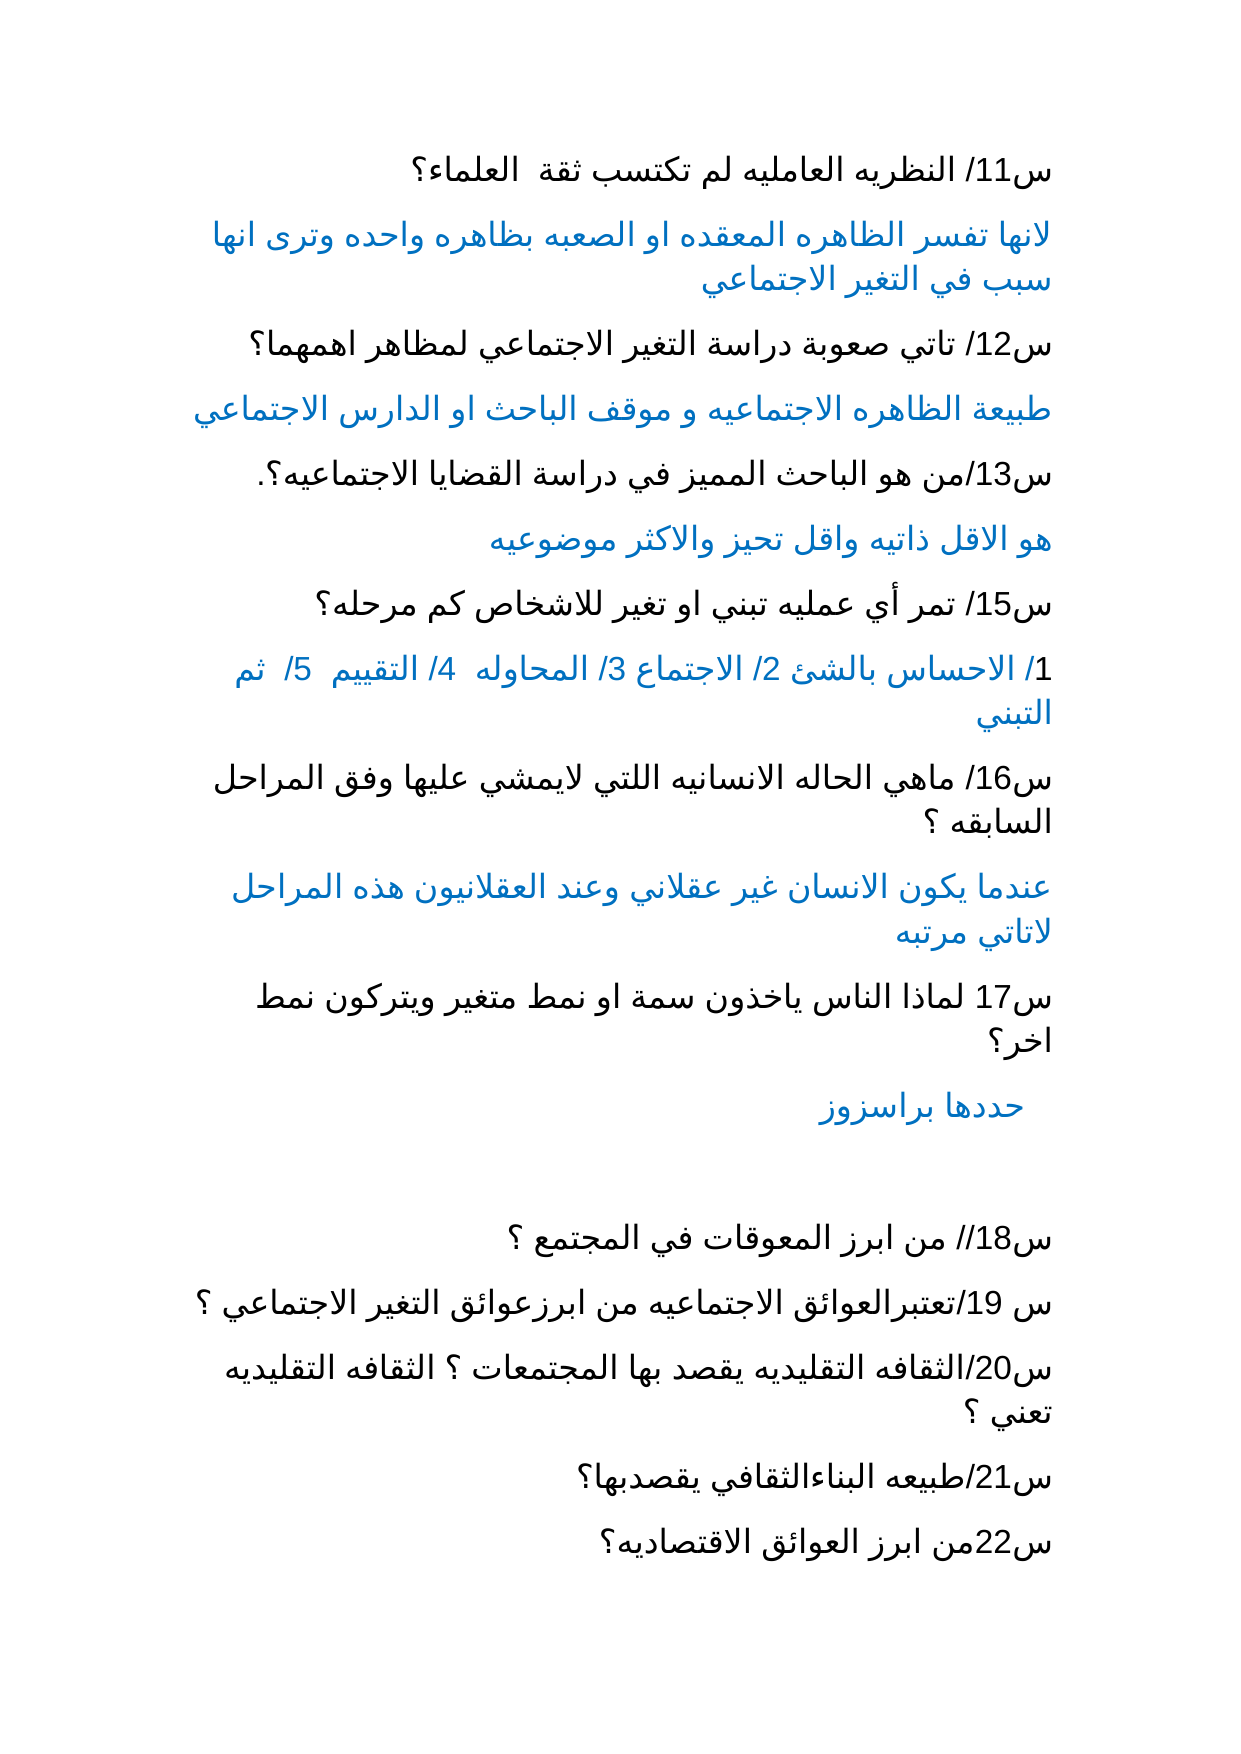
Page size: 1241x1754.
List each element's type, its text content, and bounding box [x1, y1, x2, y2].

text س17 لماذا الناس ياخذون سمة او نمط متغير ويتركون نمط اخر؟ [187, 977, 1053, 1059]
text 1/ الاحساس بالشئ 2/ الاجتماع 3/ المحاوله 4/ التقييم 5/ ثم التبني [187, 649, 1053, 732]
text عندما يكون الانسان غير عقلاني وعند العقلانيون هذه المراحل لاتاتي مرتبه [187, 867, 1053, 950]
text س 19/تعتبرالعوائق الاجتماعيه من ابرزعوائق التغير الاجتماعي ؟ [187, 1283, 1053, 1322]
text لانها تفسر الظاهره المعقده او الصعبه بظاهره واحده وترى انها سبب في التغير الاجتماعي [187, 215, 1053, 298]
text س12/ تاتي صعوبة دراسة التغير الاجتماعي لمظاهر اهمهما؟ [187, 324, 1053, 363]
text س18// من ابرز المعوقات في المجتمع ؟ [187, 1218, 1053, 1257]
text س20/الثقافه التقليديه يقصد بها المجتمعات ؟ الثقافه التقليديه تعني ؟ [187, 1348, 1053, 1431]
text س15/ تمر أي عمليه تبني او تغير للاشخاص كم مرحله؟ [187, 584, 1053, 623]
text س13/من هو الباحث المميز في دراسة القضايا الاجتماعيه؟. [187, 454, 1053, 493]
text س16/ ماهي الحاله الانسانيه اللتي لايمشي عليها وفق المراحل السابقه ؟ [187, 758, 1053, 841]
text هو الاقل ذاتيه واقل تحيز والاكثر موضوعيه [187, 519, 1053, 558]
text س21/طبيعه البناءالثقافي يقصدبها؟ [187, 1458, 1053, 1496]
text س11/ النظريه العامليه لم تكتسب ثقة العلماء؟ [187, 150, 1053, 188]
text طبيعة الظاهره الاجتماعيه و موقف الباحث او الدارس الاجتماعي [187, 389, 1053, 428]
text حددها براسزوز [187, 1086, 1053, 1124]
text س22من ابرز العوائق الاقتصاديه؟ [187, 1523, 1053, 1561]
